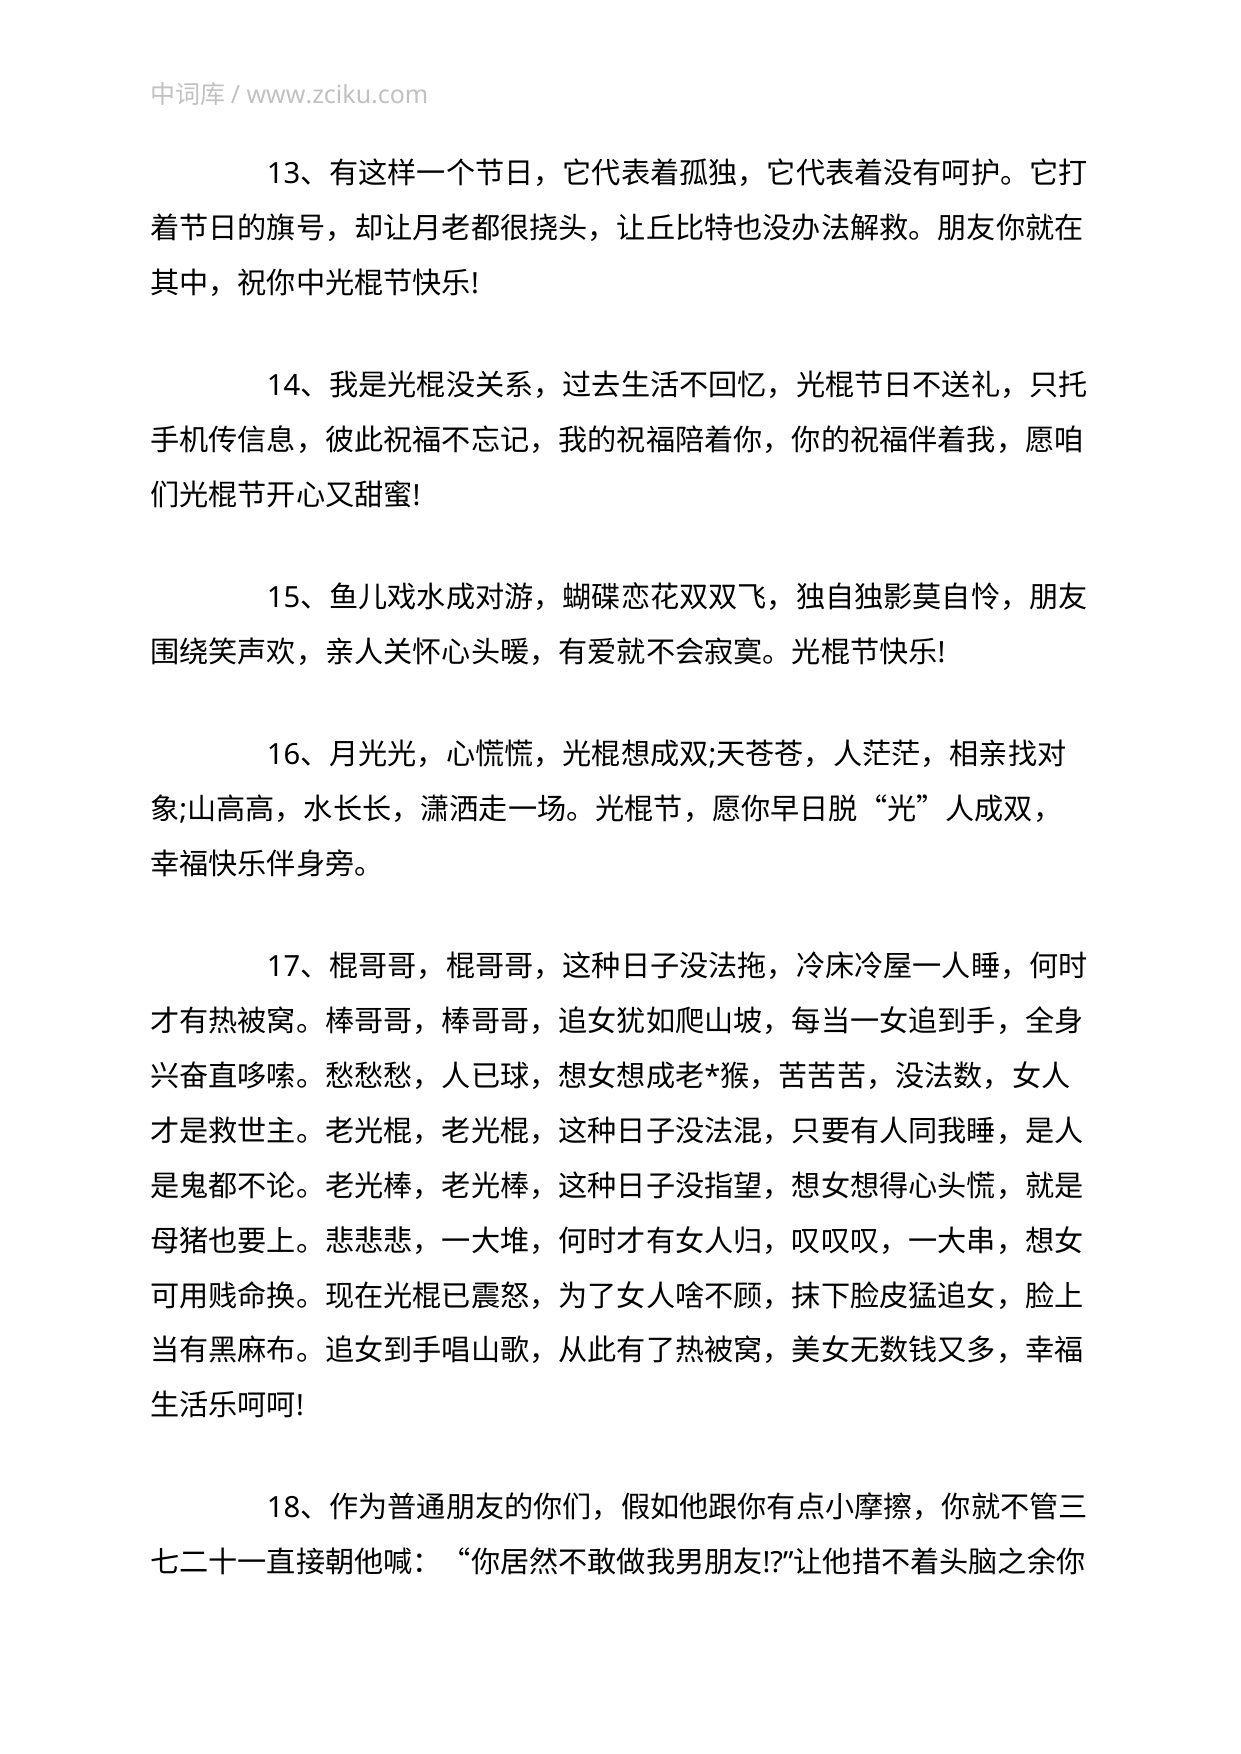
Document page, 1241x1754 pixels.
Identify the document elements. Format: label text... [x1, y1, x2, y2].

text 14、我是光棍没关系，过去生活不回忆，光棍节日不送礼，只托手机传信息，彼此祝福不忘记，我的祝福陪着你，你的祝福伴着我，愿咱们光棍节开心又甜蜜! [150, 362, 1090, 514]
text 15、鱼儿戏水成对游，蝴碟恋花双双飞，独自独影莫自怜，朋友围绕笑声欢，亲人关怀心头暖，有爱就不会寂寞。光棍节快乐! [150, 574, 1090, 671]
text 13、有这样一个节日，它代表着孤独，它代表着没有呵护。它打着节日的旗号，却让月老都很挠头，让丘比特也没办法解救。朋友你就在其中，祝你中光棍节快乐! [150, 150, 1090, 302]
text 17、棍哥哥，棍哥哥，这种日子没法拖，冷床冷屋一人睡，何时才有热被窝。棒哥哥，棒哥哥，追女犹如爬山坡，每当一女追到手，全身兴奋直哆嗦。愁愁愁，人已球，想女想成老*猴，苦苦苦，没法数，女人才是救世主。老光棍，老光棍，这种日子没法混，只要有人同我睡，是人是鬼都不论。老光棒，老光棒，这种日子没指望，想女想得心头慌，就是母猪也要上。悲悲悲，一大堆，何时才有女人归，叹叹叹，一大串，想女可用贱命换。现在光棍已震怒，为了女人啥不顾，抹下脸皮猛追女，脸上当有黑麻布。追女到手唱山歌，从此有了热被窝，美女无数钱又多，幸福生活乐呵呵! [150, 942, 1090, 1424]
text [150, 1484, 1090, 1581]
text 16、月光光，心慌慌，光棍想成双;天苍苍，人茫茫，相亲找对象;山高高，水长长，潇洒走一场。光棍节，愿你早日脱“光”人成双，幸福快乐伴身旁。 [150, 731, 1090, 883]
